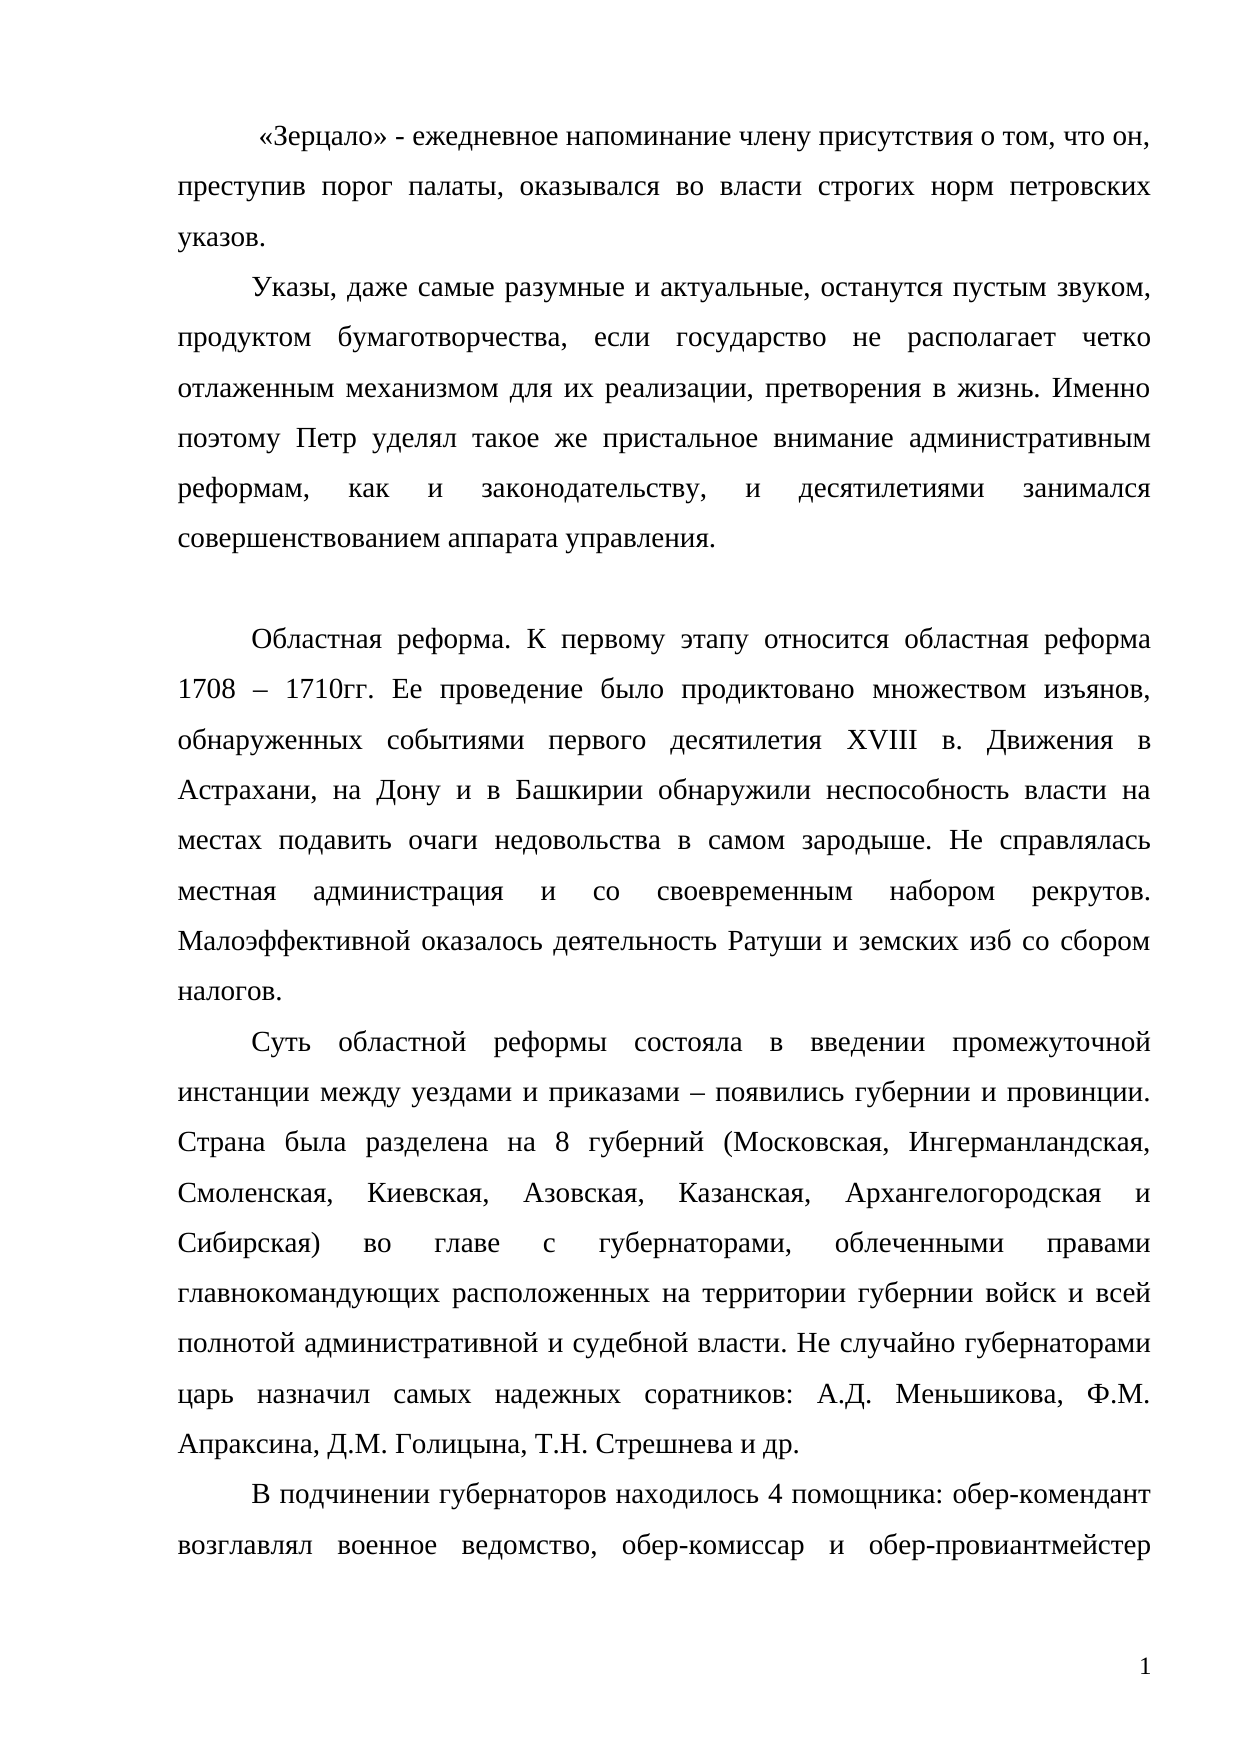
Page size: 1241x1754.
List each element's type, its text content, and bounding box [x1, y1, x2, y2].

text Суть областной реформы состояла в введении промежуточной инстанции между уездами и приказами – появились губернии и провинции. Страна была разделена на 8 губерний (Московская, Ингерманландская, Смоленская, Киевская, Азовская, Казанская, Архангелогородская и Сибирская) во главе с губернаторами, облеченными правами главнокомандующих расположенных на территории губернии войск и всей полнотой административной и судебной власти. Не случайно губернаторами царь назначил самых надежных соратников: А.Д. Меньшикова, Ф.М. Апраксина, Д.М. Голицына, Т.Н. Стрешнева и др. [177, 1024, 1152, 1460]
text Областная реформа. К первому этапу относится областная реформа 1708 – 1710гг. Ее проведение было продиктовано множеством изъянов, обнаруженных событиями первого десятилетия XVIII в. Движения в Астрахани, на Дону и в Башкирии обнаружили неспособность власти на местах подавить очаги недовольства в самом зародыше. Не справлялась местная администрация и со своевременным набором рекрутов. Малоэффективной оказалось деятельность Ратуши и земских изб со сбором налогов. [177, 621, 1152, 1007]
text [177, 1477, 1152, 1560]
text Указы, даже самые разумные и актуальные, останутся пустым звуком, продуктом бумаготворчества, если государство не располагает четко отлаженным механизмом для их реализации, претворения в жизнь. Именно поэтому Петр уделял такое же пристальное внимание административным реформам, как и законодательству, и десятилетиями занимался совершенствованием аппарата управления. [177, 269, 1152, 554]
text «Зерцало» - ежедневное напоминание члену присутствия о том, что он, преступив порог палаты, оказывался во власти строгих норм петровских указов. [177, 118, 1152, 252]
